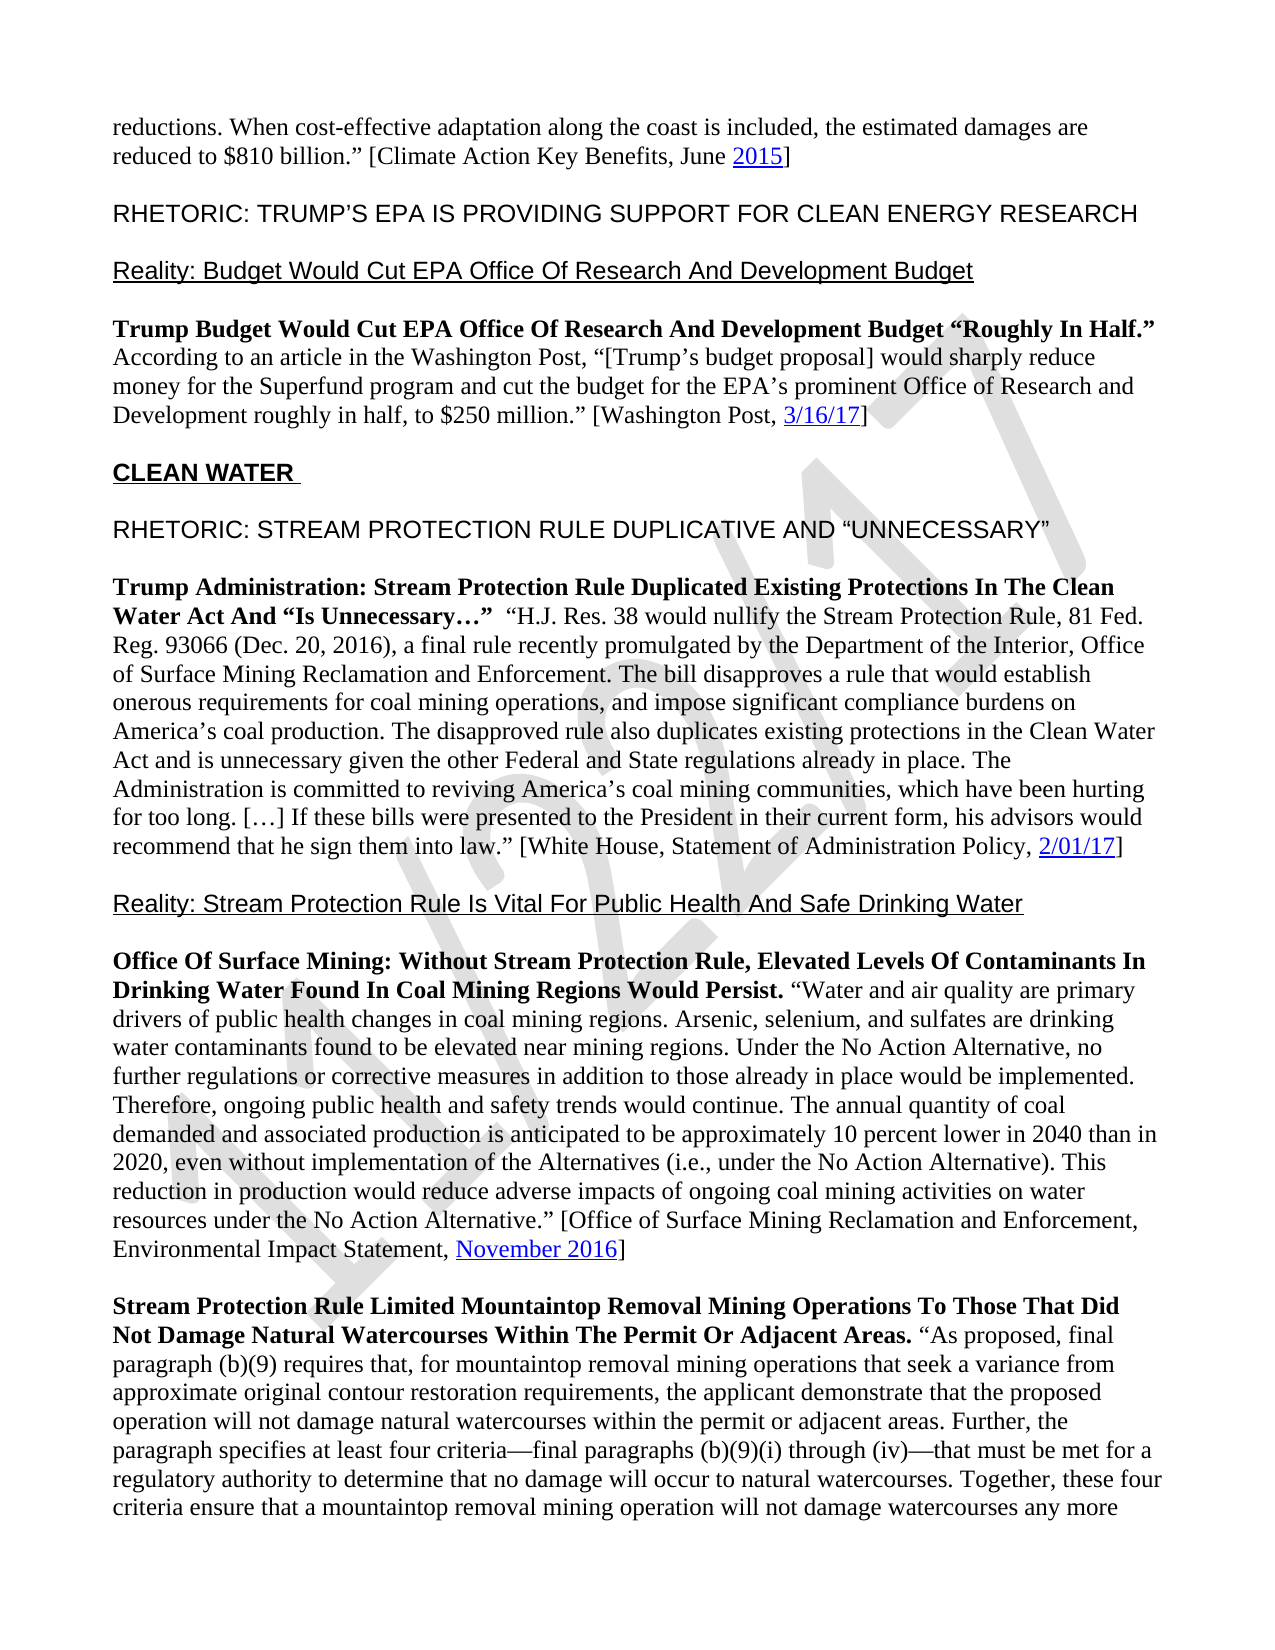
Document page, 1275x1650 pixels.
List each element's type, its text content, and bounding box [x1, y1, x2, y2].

subtitle Clean Water [112, 457, 1162, 486]
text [112, 1291, 1162, 1521]
subtitle Reality: Stream Protection Rule Is Vital For Public Health And Safe Drinking Water [112, 889, 1162, 917]
text Office Of Surface Mining: Without Stream Protection Rule, Elevated Levels Of Contaminants In Drinking Water Found In Coal Mining Regions Would Persist. “Water and air quality are primary drivers of public health changes in coal mining regions. Arsenic, selenium, and sulfates are drinking water contaminants found to be elevated near mining regions. Under the No Action Alternative, no further regulations or corrective measures in addition to those already in place would be implemented. Therefore, ongoing public health and safety trends would continue. The annual quantity of coal demanded and associated production is anticipated to be approximately 10 percent lower in 2040 than in 2020, even without implementation of the Alternatives (i.e., under the No Action Alternative). This reduction in production would reduce adverse impacts of ongoing coal mining activities on water resources under the No Action Alternative.” [Office of Surface Mining Reclamation and Enforcement, Environmental Impact Statement, November 2016] [112, 946, 1162, 1262]
subtitle Reality: Budget Would Cut EPA Office Of Research And Development Budget [112, 256, 1162, 285]
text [112, 112, 1162, 170]
subtitle Rhetoric: Stream Protection Rule Duplicative And “Unnecessary” [112, 515, 1162, 544]
subtitle Rhetoric: Trump’s EPA Is Providing Support For Clean Energy Research [112, 199, 1162, 227]
text Trump Budget Would Cut EPA Office Of Research And Development Budget “Roughly In Half.” According to an article in the Washington Post, “[Trump’s budget proposal] would sharply reduce money for the Superfund program and cut the budget for the EPA’s prominent Office of Research and Development roughly in half, to $250 million.” [Washington Post, 3/16/17] [112, 314, 1162, 429]
text Trump Administration: Stream Protection Rule Duplicated Existing Protections In The Clean Water Act And “Is Unnecessary…” “H.J. Res. 38 would nullify the Stream Protection Rule, 81 Fed. Reg. 93066 (Dec. 20, 2016), a final rule recently promulgated by the Department of the Interior, Office of Surface Mining Reclamation and Enforcement. The bill disapproves a rule that would establish onerous requirements for coal mining operations, and impose significant compliance burdens on America’s coal production. The disapproved rule also duplicates existing protections in the Clean Water Act and is unnecessary given the other Federal and State regulations already in place. The Administration is committed to reviving America’s coal mining communities, which have been hurting for too long. […] If these bills were presented to the President in their current form, his advisors would recommend that he sign them into law.” [White House, Statement of Administration Policy, 2/01/17] [112, 572, 1162, 860]
